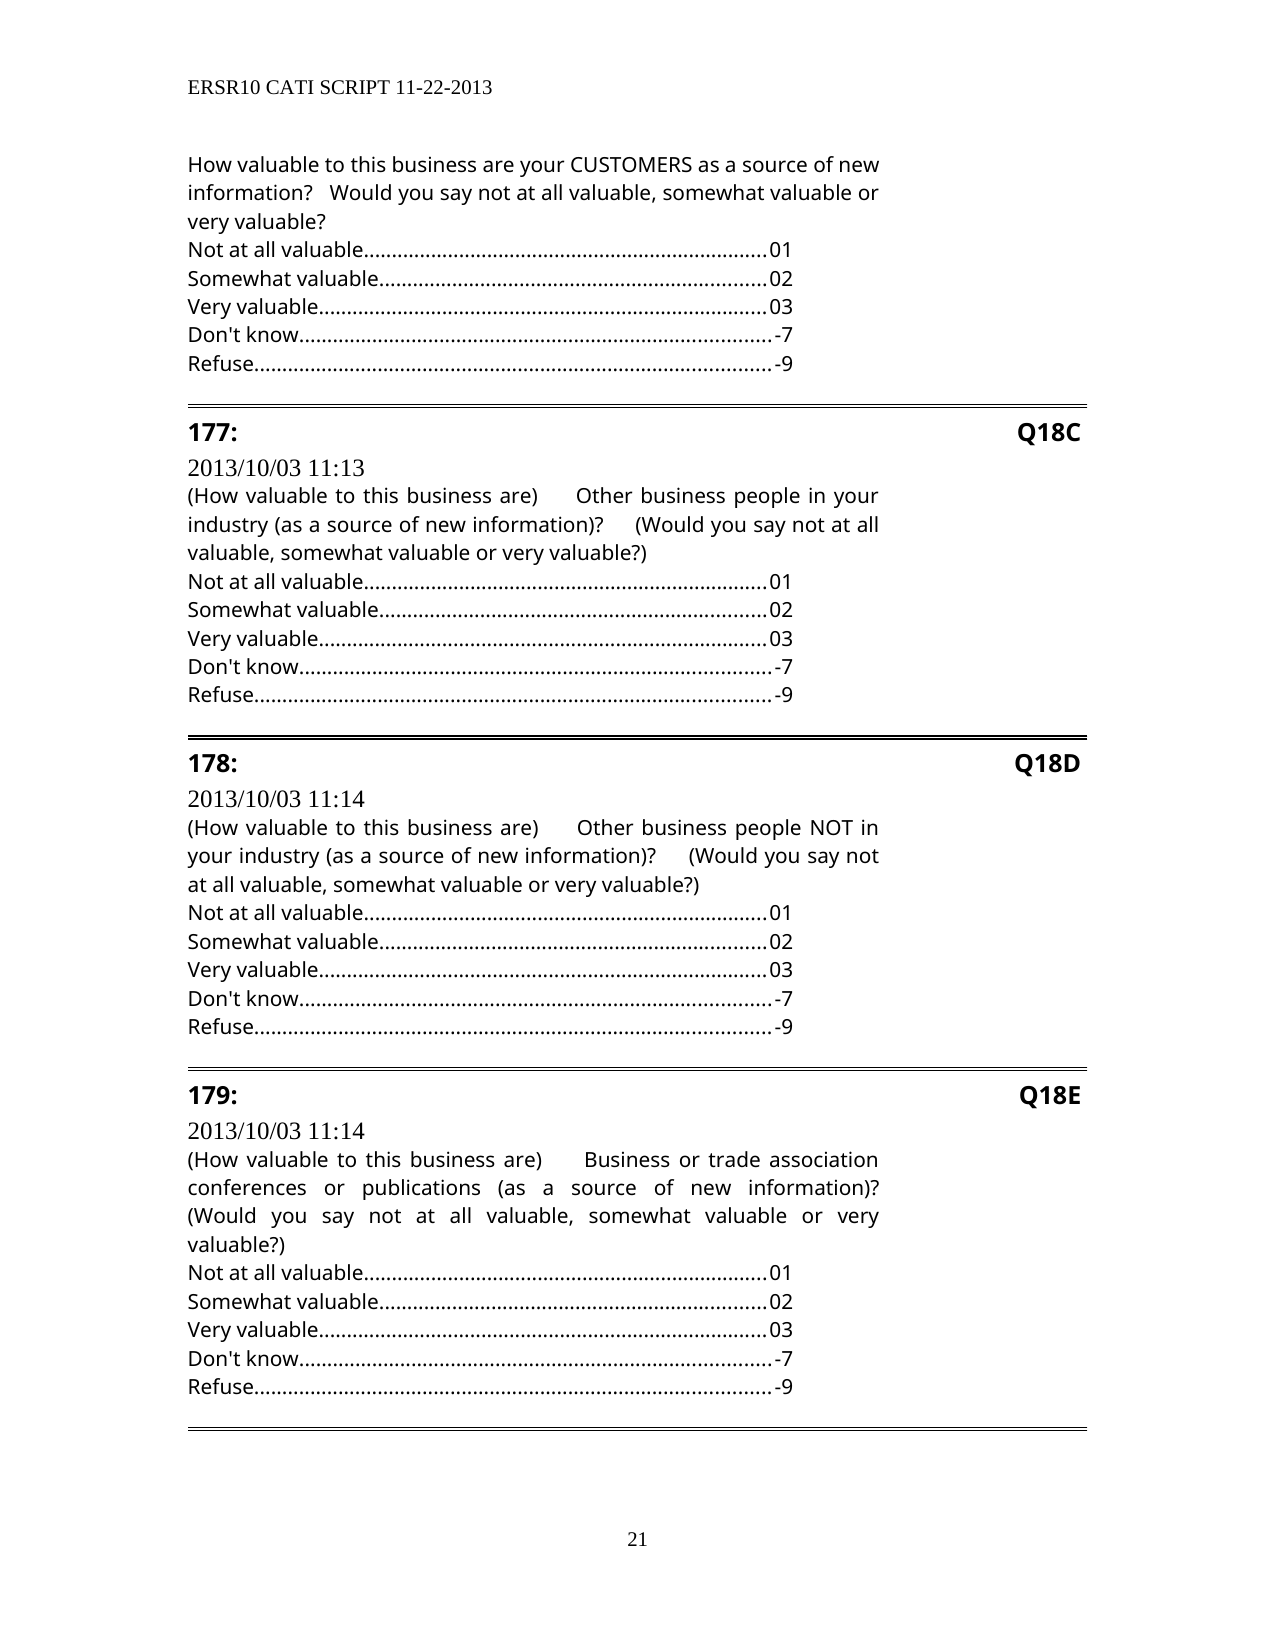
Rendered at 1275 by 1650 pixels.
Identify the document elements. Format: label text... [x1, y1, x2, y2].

text Somewhat valuable 02 [187, 595, 1087, 624]
text Don't know -7 [187, 652, 1087, 681]
text Not at all valuable 01 [187, 898, 1087, 927]
text Very valuable 03 [187, 955, 1087, 984]
text 179: Q18E [187, 1078, 1087, 1112]
text Don't know -7 [187, 321, 1087, 349]
text Don't know -7 [187, 984, 1087, 1012]
text Refuse -9 [187, 1012, 1087, 1041]
text Don't know -7 [187, 1344, 1087, 1372]
text 2013/10/03 11:13 [187, 453, 1087, 482]
text How valuable to this business are your CUSTOMERS as a source of new information? Would you say not at all valuable, somewhat valuable or very valuable? [187, 150, 881, 235]
text Somewhat valuable 02 [187, 927, 1087, 955]
text 178: Q18D [187, 746, 1087, 780]
text Not at all valuable 01 [187, 567, 1087, 595]
text (How valuable to this business are) Business or trade association conferences or publications (as a source of new information)? (Would you say not at all valuable, somewhat valuable or very valuable?) [187, 1145, 881, 1258]
text Very valuable 03 [187, 1315, 1087, 1344]
text Very valuable 03 [187, 292, 1087, 321]
text Refuse -9 [187, 1372, 1087, 1401]
text Refuse -9 [187, 349, 1087, 377]
text 2013/10/03 11:14 [187, 784, 1087, 813]
text Not at all valuable 01 [187, 235, 1087, 264]
text (How valuable to this business are) Other business people in your industry (as a source of new information)? (Would you say not at all valuable, somewhat valuable or very valuable?) [187, 482, 881, 567]
text Refuse -9 [187, 681, 1087, 709]
text Not at all valuable 01 [187, 1258, 1087, 1287]
text 177: Q18C [187, 414, 1087, 449]
text Somewhat valuable 02 [187, 264, 1087, 292]
text (How valuable to this business are) Other business people NOT in your industry (as a source of new information)? (Would you say not at all valuable, somewhat valuable or very valuable?) [187, 813, 881, 898]
text Very valuable 03 [187, 624, 1087, 652]
text 2013/10/03 11:14 [187, 1116, 1087, 1145]
text Somewhat valuable 02 [187, 1287, 1087, 1315]
